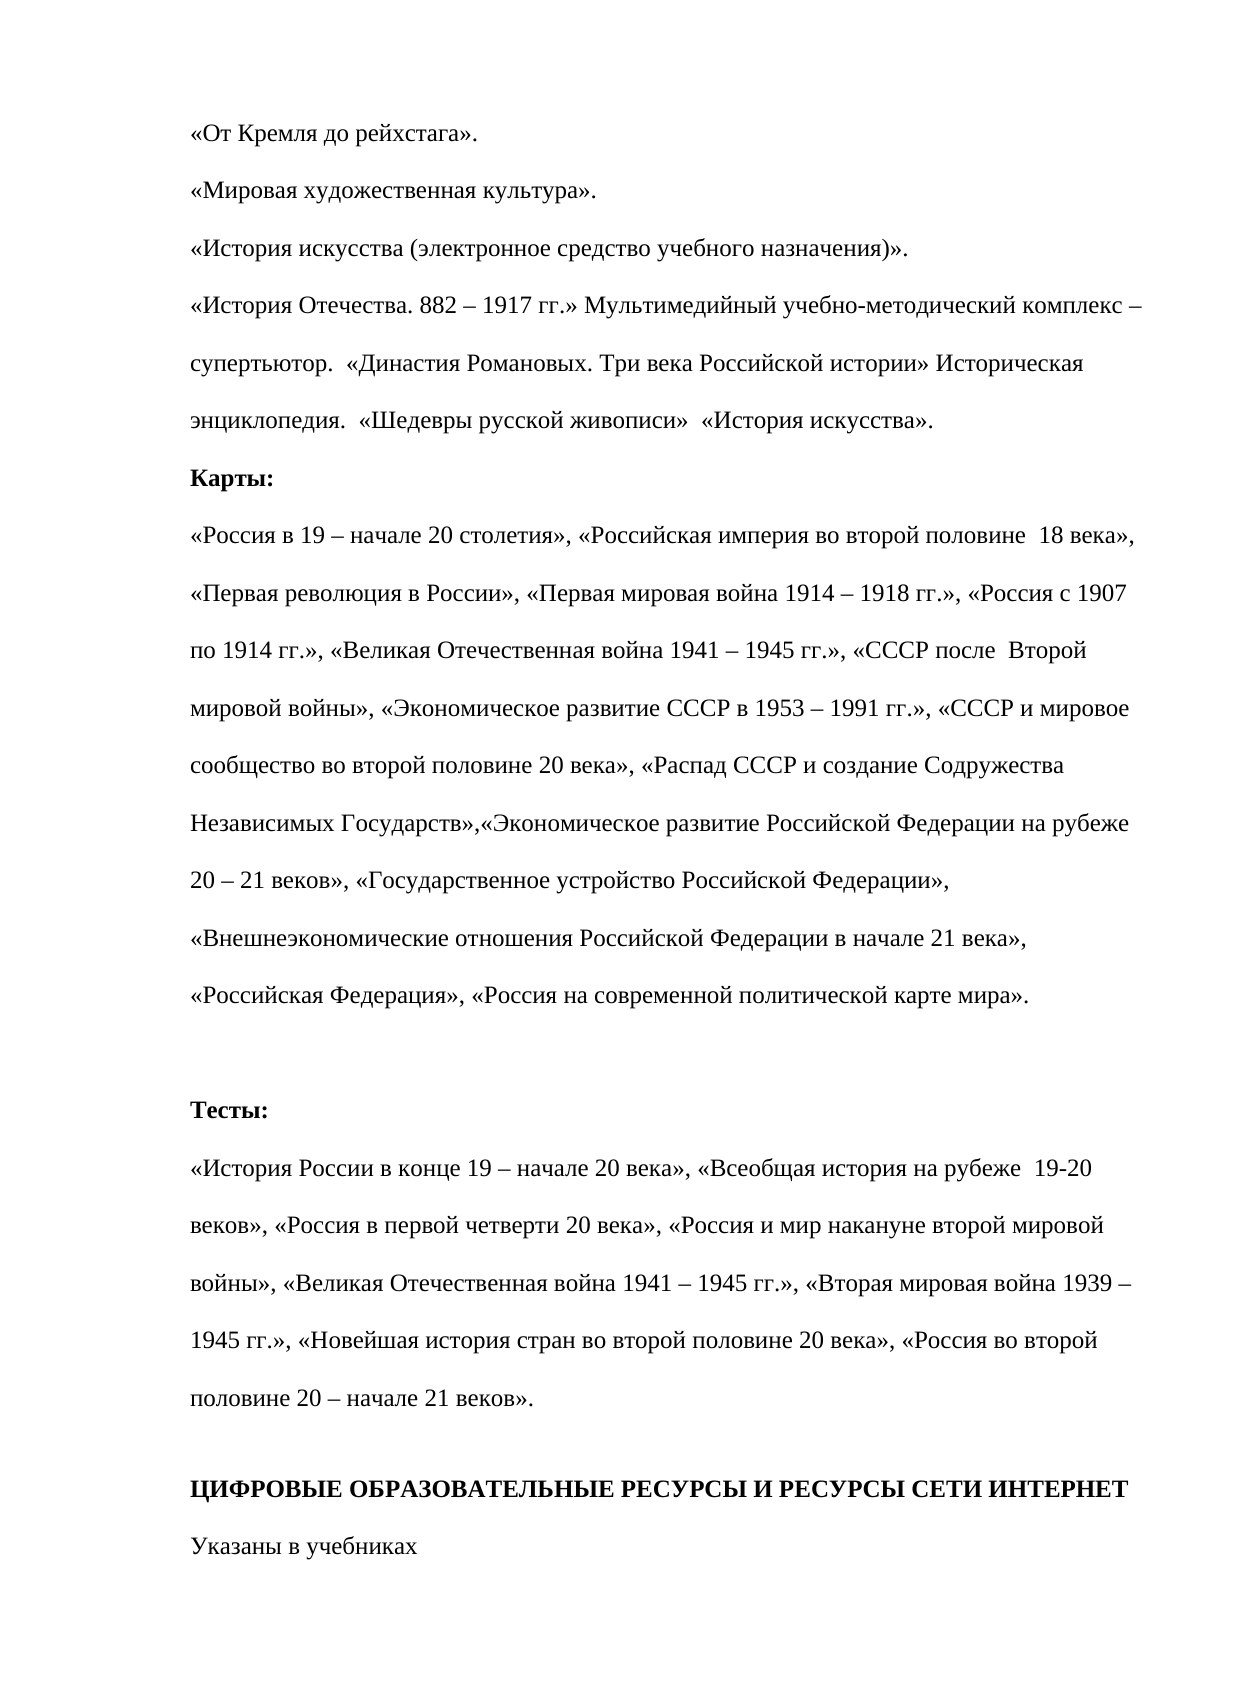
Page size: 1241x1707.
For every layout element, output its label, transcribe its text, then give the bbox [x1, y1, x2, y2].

text «Россия в 19 – начале 20 столетия», «Российская империя во второй половине 18 века», «Первая революция в России», «Первая мировая война 1914 – 1918 гг.», «Россия с 1907 по 1914 гг.», «Великая Отечественная война 1941 – 1945 гг.», «СССР после Второй мировой войны», «Экономическое развитие СССР в 1953 – 1991 гг.», «СССР и мировое сообщество во второй половине 20 века», «Распад СССР и создание Содружества Независимых Государств»,«Экономическое развитие Российской Федерации на рубеже 20 – 21 веков», «Государственное устройство Российской Федерации», «Внешнеэкономические отношения Российской Федерации в начале 21 века», «Российская Федерация», «Россия на современной политической карте мира». [190, 521, 1152, 1009]
text ​​‌Указаны в учебниках‌​ [190, 1531, 1152, 1560]
text «От Кремля до рейхстага». [190, 118, 1152, 147]
text Карты: [190, 463, 1152, 492]
text «Мировая художественная культура». [190, 176, 1152, 204]
text «История России в конце 19 – начале 20 века», «Всеобщая история на рубеже 19-20 веков», «Россия в первой четверти 20 века», «Россия и мир накануне второй мировой войны», «Великая Отечественная война 1941 – 1945 гг.», «Вторая мировая война 1939 – 1945 гг.», «Новейшая история стран во второй половине 20 века», «Россия во второй половине 20 – начале 21 веков».​ [190, 1153, 1152, 1412]
text «История искусства (электронное средство учебного назначения)». [190, 233, 1152, 262]
text ЦИФРОВЫЕ ОБРАЗОВАТЕЛЬНЫЕ РЕСУРСЫ И РЕСУРСЫ СЕТИ ИНТЕРНЕТ [190, 1474, 1152, 1502]
text Тесты: [190, 1096, 1152, 1124]
text «История Отечества. 882 – 1917 гг.» Мультимедийный учебно-методический комплекс – супертьютор. «Династия Романовых. Три века Российской истории» Историческая энциклопедия. «Шедевры русской живописи» «История искусства». [190, 291, 1152, 434]
